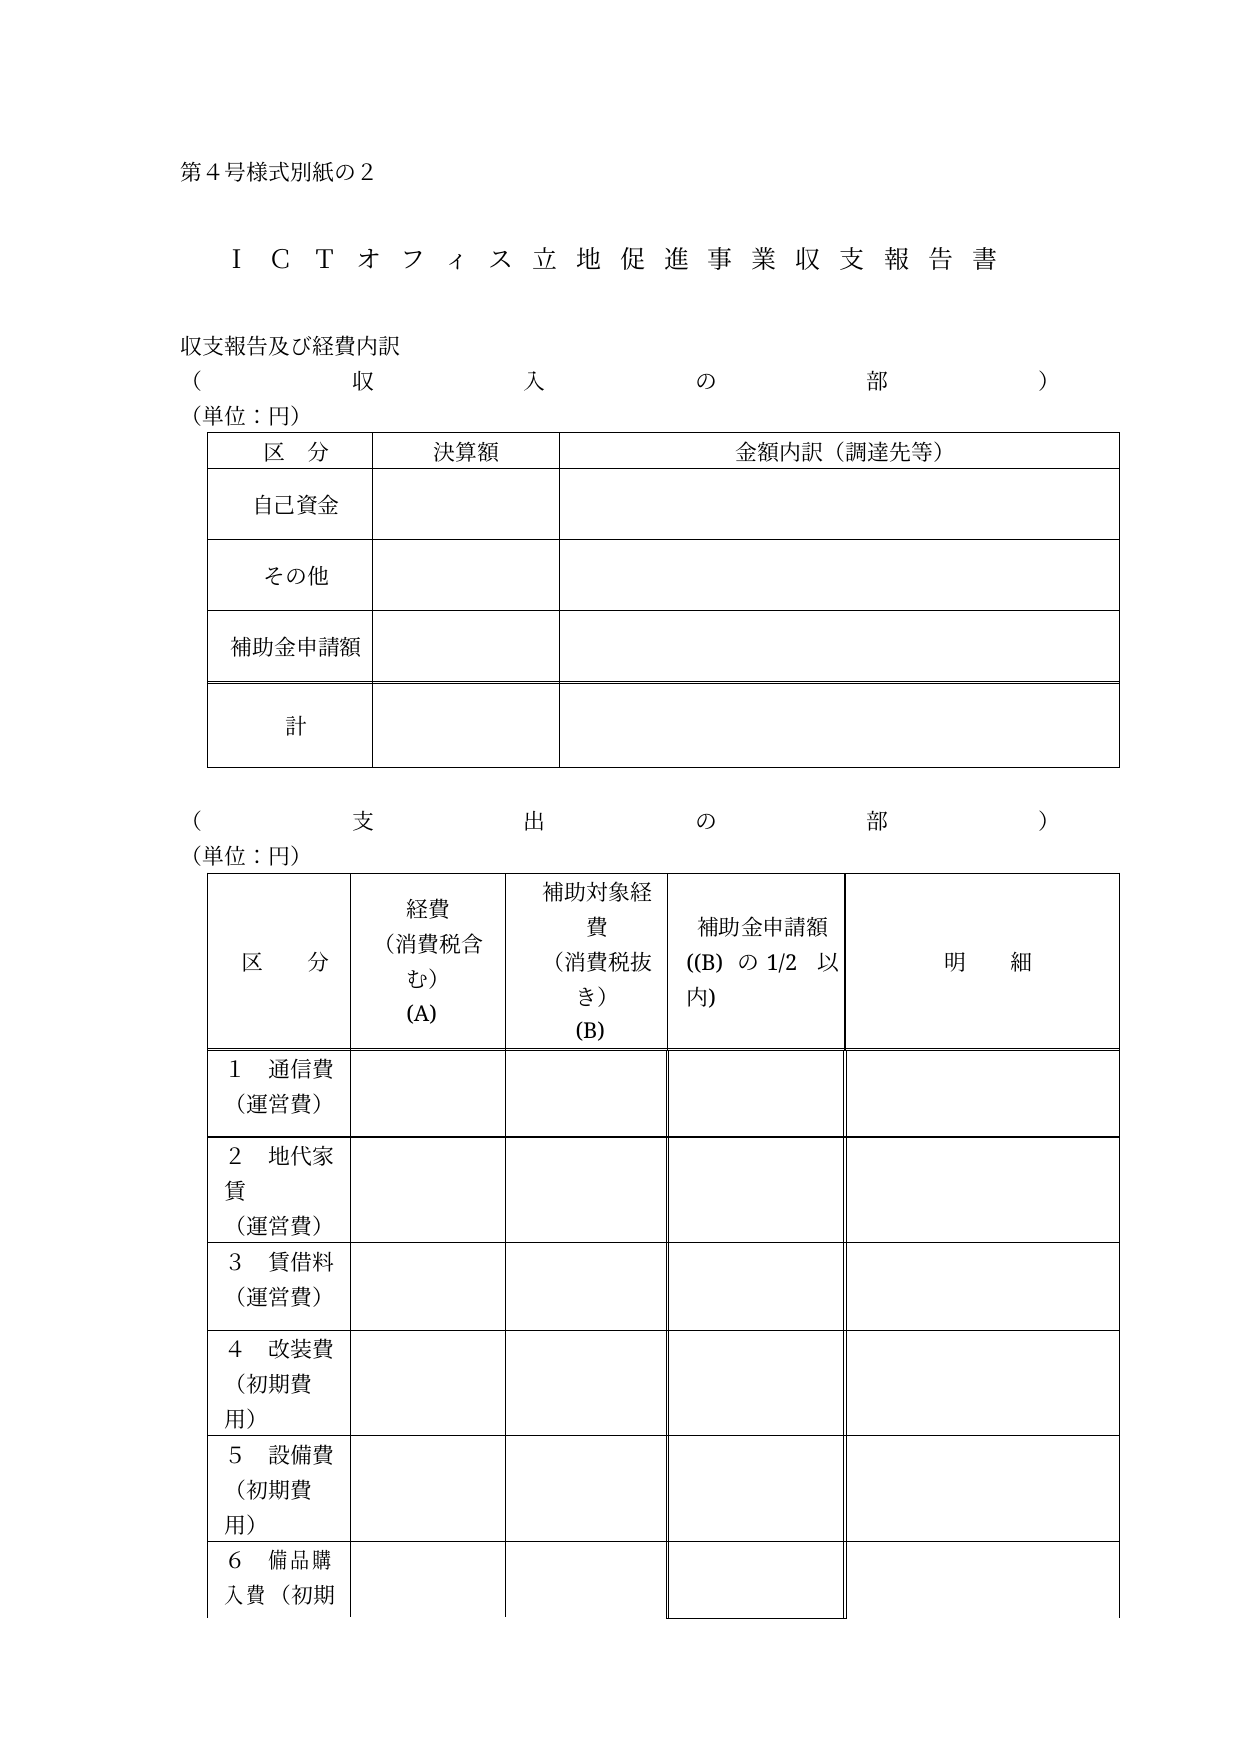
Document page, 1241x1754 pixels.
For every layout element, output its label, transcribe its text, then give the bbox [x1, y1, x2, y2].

table_cell [506, 1051, 666, 1136]
table_cell １ 通信費 （運営費） [208, 1051, 350, 1136]
table_cell [669, 1436, 843, 1541]
table_cell [847, 1542, 1119, 1618]
table_header 金額内訳（調達先等） [560, 433, 1119, 468]
table_cell [669, 1138, 843, 1242]
table_cell [847, 1051, 1119, 1136]
table_cell [506, 1138, 666, 1242]
table_cell [373, 684, 559, 767]
table_header 決算額 [373, 433, 559, 468]
table_cell [351, 1243, 505, 1329]
table_cell 補助金申請額 [208, 611, 372, 681]
table_cell [351, 1138, 505, 1242]
table_header 区 分 [208, 874, 350, 1048]
text 第４号様式別紙の２ [181, 153, 1060, 188]
table_header 区 分 [208, 433, 372, 468]
table_cell [505, 1542, 666, 1618]
table_cell ４ 改装費 （初期費用） [208, 1331, 350, 1435]
table_cell [351, 1542, 505, 1618]
table_cell [847, 1436, 1119, 1541]
table_cell [847, 1243, 1119, 1329]
table_cell [373, 469, 559, 539]
table_cell [373, 540, 559, 610]
table_cell [669, 1331, 843, 1435]
text （収入の部） （単位：円） [181, 362, 1060, 432]
table_cell [351, 1051, 505, 1136]
table_cell ３ 賃借料 （運営費） [208, 1243, 350, 1329]
table_cell [351, 1436, 505, 1541]
table_cell その他 [208, 540, 372, 610]
table_cell [669, 1051, 843, 1136]
table_cell [847, 1331, 1119, 1435]
table_cell ２ 地代家賃 （運営費） [208, 1138, 350, 1242]
table_cell 計 [208, 684, 372, 767]
text 収支報告及び経費内訳 [181, 327, 1060, 362]
table_cell [351, 1331, 505, 1435]
table_cell [506, 1243, 666, 1329]
table_cell [560, 469, 1119, 539]
table_cell [506, 1436, 666, 1541]
table_cell ５ 設備費 （初期費用） [208, 1436, 350, 1541]
table_header 経費 （消費税含む） (A) [351, 874, 505, 1048]
table_cell [669, 1542, 843, 1618]
table_cell [669, 1243, 843, 1329]
table_cell [506, 1331, 666, 1435]
text ＩＣＴオフィス立地促進事業収支報告書 [181, 223, 1060, 293]
table_cell [847, 1138, 1119, 1242]
table_cell [373, 611, 559, 681]
table_header 補助対象経費 （消費税抜き） (B) [506, 874, 667, 1048]
table_header 補助金申請額 ((B)の1/2以内) [668, 874, 844, 1048]
table_cell 自己資金 [208, 469, 372, 539]
table_header 明 細 [846, 874, 1119, 1048]
table_cell [560, 540, 1119, 610]
table_cell [560, 684, 1119, 767]
text （支出の部） （単位：円） [181, 803, 1060, 872]
table_cell [560, 611, 1119, 681]
table_cell ６ 備品購入費（初期費用） [208, 1542, 351, 1618]
